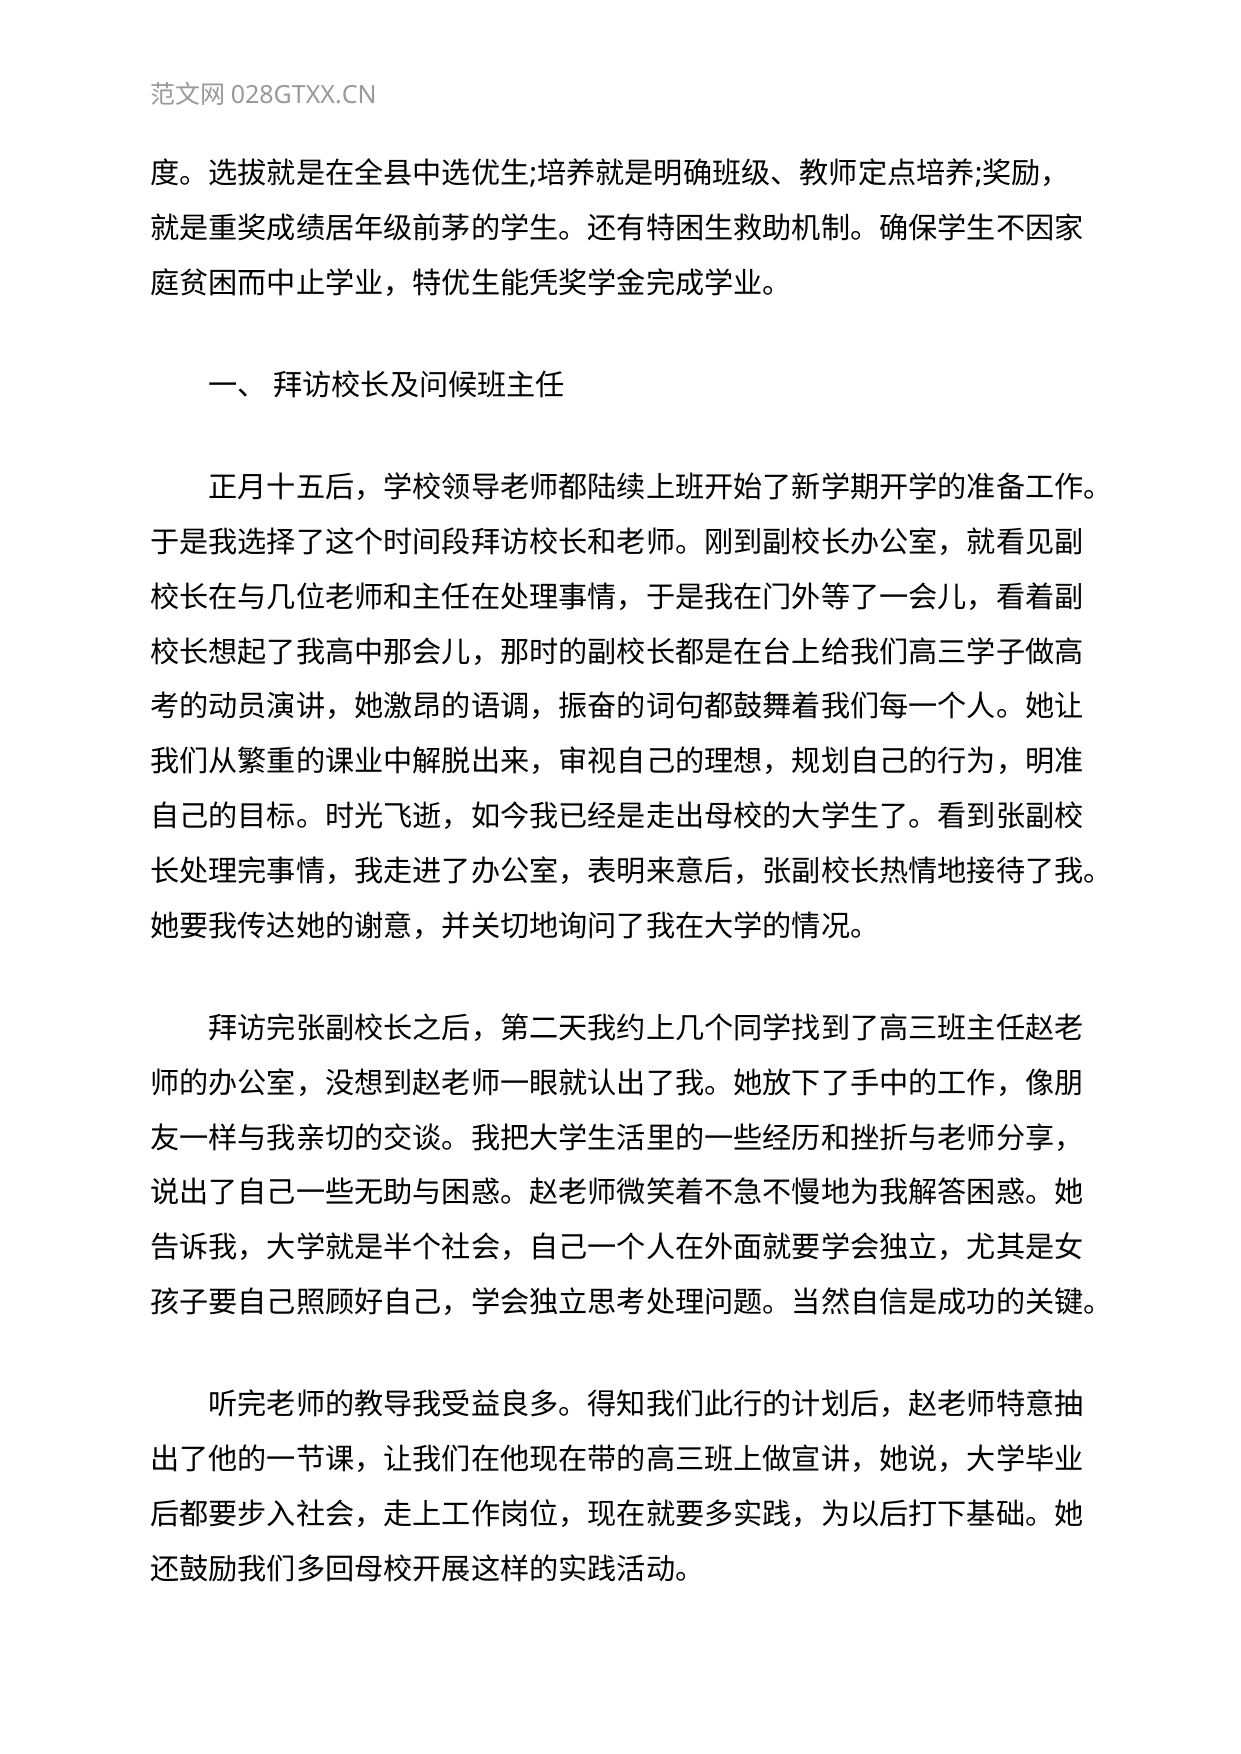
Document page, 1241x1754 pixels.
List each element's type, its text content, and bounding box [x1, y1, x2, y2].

text 听完老师的教导我受益良多。得知我们此行的计划后，赵老师特意抽出了他的一节课，让我们在他现在带的高三班上做宣讲，她说，大学毕业后都要步入社会，走上工作岗位，现在就要多实践，为以后打下基础。她还鼓励我们多回母校开展这样的实践活动。 [150, 1381, 1090, 1588]
text 一、 拜访校长及问候班主任 [150, 362, 1090, 404]
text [150, 150, 1090, 302]
text 正月十五后，学校领导老师都陆续上班开始了新学期开学的准备工作。于是我选择了这个时间段拜访校长和老师。刚到副校长办公室，就看见副校长在与几位老师和主任在处理事情，于是我在门外等了一会儿，看着副校长想起了我高中那会儿，那时的副校长都是在台上给我们高三学子做高考的动员演讲，她激昂的语调，振奋的词句都鼓舞着我们每一个人。她让我们从繁重的课业中解脱出来，审视自己的理想，规划自己的行为，明准自己的目标。时光飞逝，如今我已经是走出母校的大学生了。看到张副校长处理完事情，我走进了办公室，表明来意后，张副校长热情地接待了我。她要我传达她的谢意，并关切地询问了我在大学的情况。 [150, 463, 1090, 945]
text 拜访完张副校长之后，第二天我约上几个同学找到了高三班主任赵老师的办公室，没想到赵老师一眼就认出了我。她放下了手中的工作，像朋友一样与我亲切的交谈。我把大学生活里的一些经历和挫折与老师分享，说出了自己一些无助与困惑。赵老师微笑着不急不慢地为我解答困惑。她告诉我，大学就是半个社会，自己一个人在外面就要学会独立，尤其是女孩子要自己照顾好自己，学会独立思考处理问题。当然自信是成功的关键。 [150, 1004, 1090, 1321]
